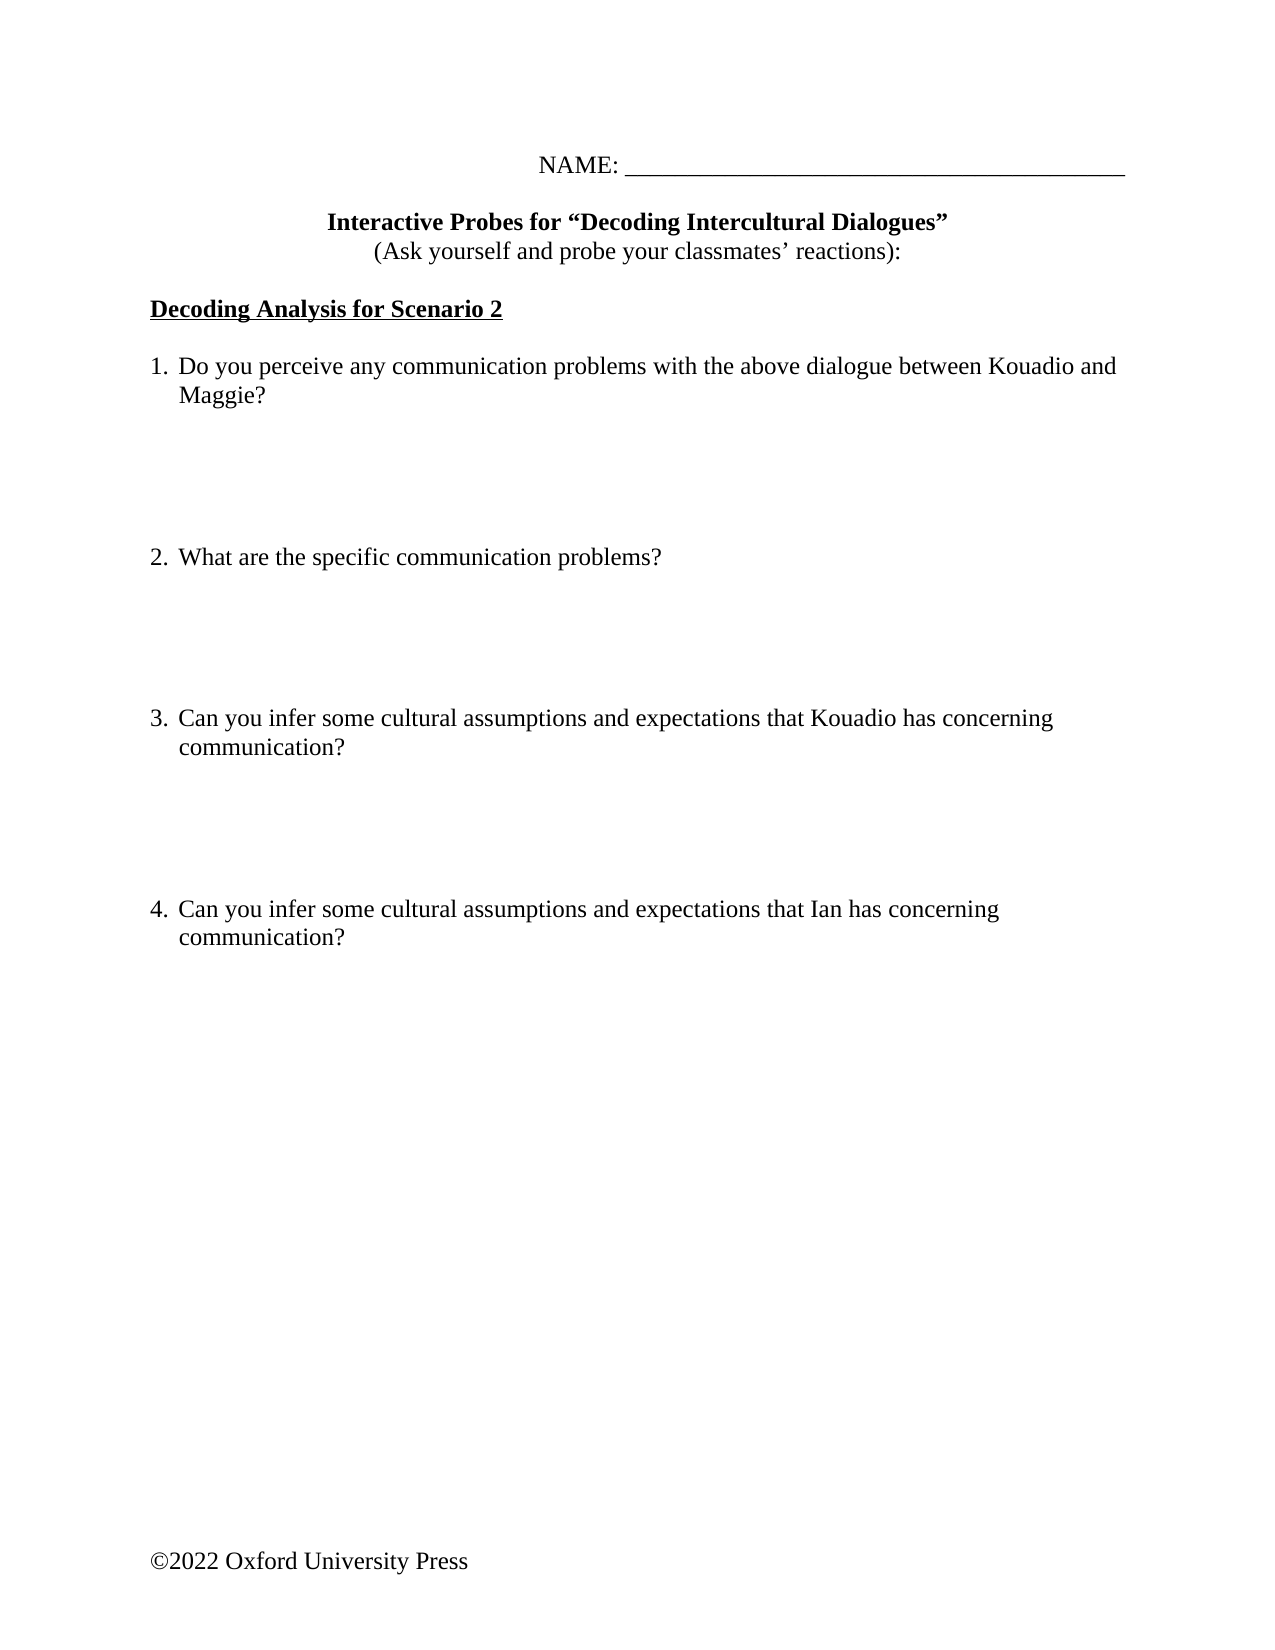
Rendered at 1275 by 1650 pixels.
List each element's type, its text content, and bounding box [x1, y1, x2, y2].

text Decoding Analysis for Scenario 2 [150, 294, 1125, 322]
text 1. Do you perceive any communication problems with the above dialogue between Kouadio and Maggie? [150, 351, 1125, 409]
text 2. What are the specific communication problems? [150, 542, 1125, 570]
text (Ask yourself and probe your classmates’ reactions): [150, 236, 1125, 265]
text NAME: ________________________________________ [150, 150, 1125, 179]
text 3. Can you infer some cultural assumptions and expectations that Kouadio has concerning communication? [150, 703, 1125, 761]
text Interactive Probes for “Decoding Intercultural Dialogues” [150, 207, 1125, 236]
text 4. Can you infer some cultural assumptions and expectations that Ian has concerning communication? [150, 894, 1125, 951]
